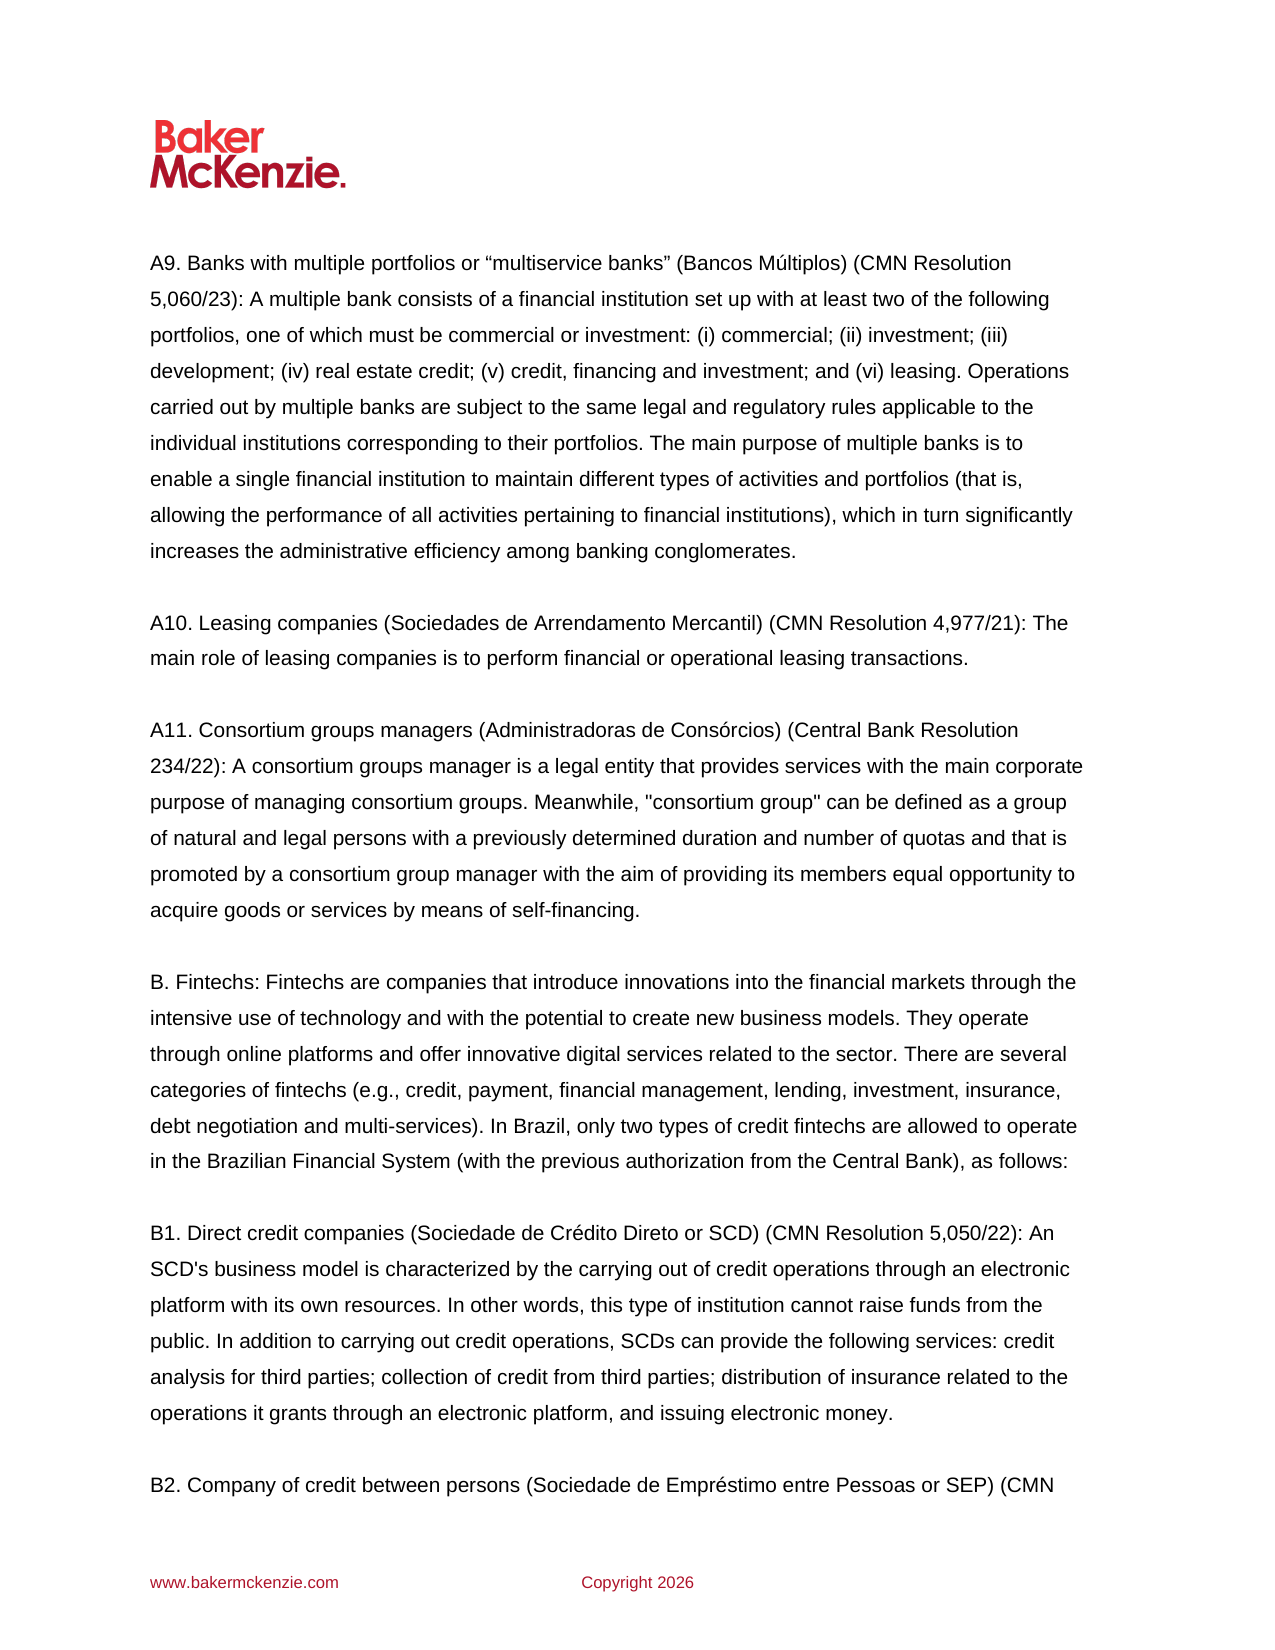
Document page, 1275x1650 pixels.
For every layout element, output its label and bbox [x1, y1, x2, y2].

picture [150, 120, 346, 189]
